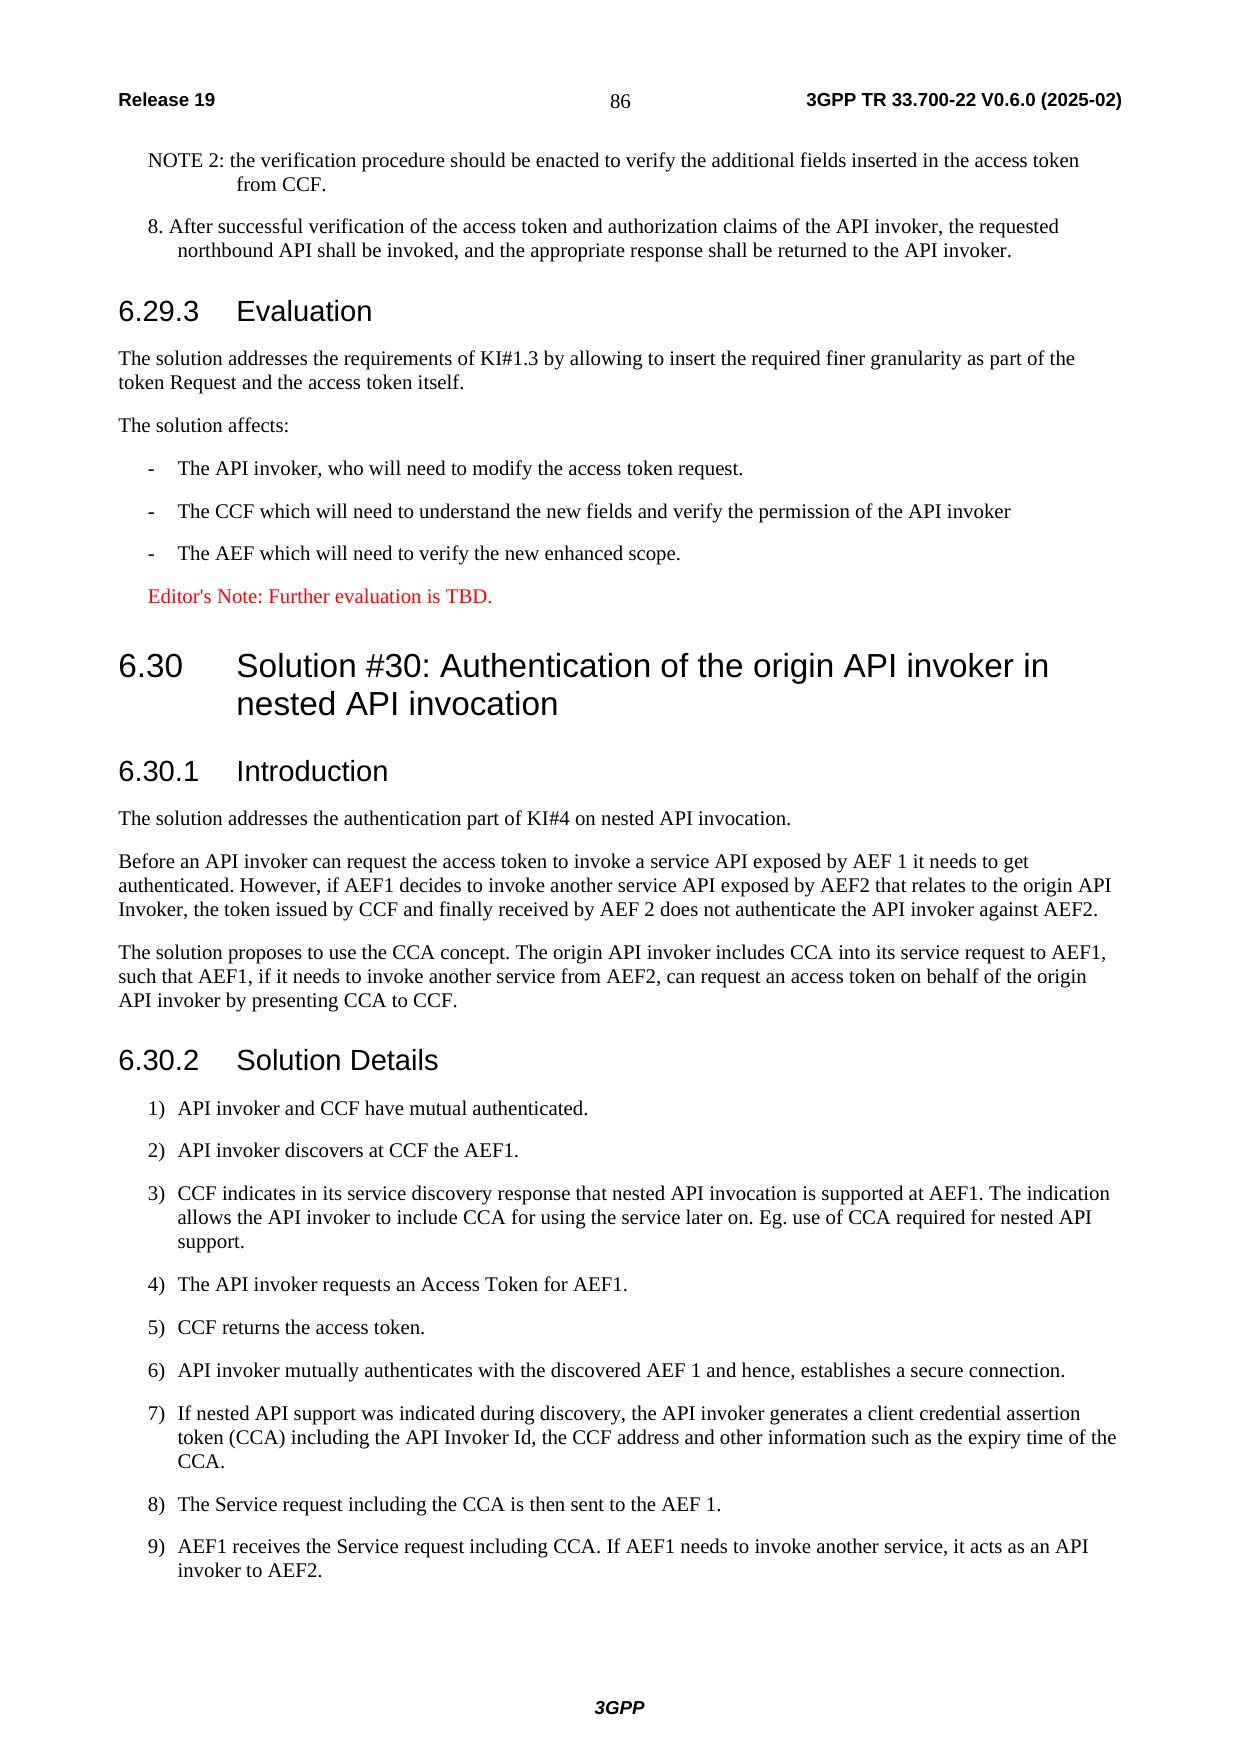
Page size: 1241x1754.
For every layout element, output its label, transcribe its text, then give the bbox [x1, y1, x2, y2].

subtitle 6.30 Solution #30: Authentication of the origin API invoker in nested API invocation [118, 646, 1122, 723]
text The solution addresses the authentication part of KI#4 on nested API invocation. [118, 806, 1122, 830]
text - The AEF which will need to verify the new enhanced scope. [148, 541, 1122, 565]
text Before an API invoker can request the access token to invoke a service API exposed by AEF 1 it needs to get authenticated. However, if AEF1 decides to invoke another service API exposed by AEF2 that relates to the origin API Invoker, the token issued by CCF and finally received by AEF 2 does not authenticate the API invoker against AEF2. [118, 849, 1122, 921]
text 4) The API invoker requests an Access Token for AEF1. [148, 1272, 1122, 1296]
text 9) AEF1 receives the Service request including CCA. If AEF1 needs to invoke another service, it acts as an API invoker to AEF2. [148, 1534, 1122, 1582]
text 5) CCF returns the access token. [148, 1315, 1122, 1339]
text 6) API invoker mutually authenticates with the discovered AEF 1 and hence, establishes a secure connection. [148, 1358, 1122, 1382]
subtitle 6.30.2 Solution Details [118, 1043, 1122, 1077]
text The solution addresses the requirements of KI#1.3 by allowing to insert the required finer granularity as part of the token Request and the access token itself. [118, 346, 1122, 394]
text 1) API invoker and CCF have mutual authenticated. [148, 1096, 1122, 1120]
text - The API invoker, who will need to modify the access token request. [148, 456, 1122, 480]
text 2) API invoker discovers at CCF the AEF1. [148, 1138, 1122, 1162]
subtitle 6.30.1 Introduction [118, 754, 1122, 787]
subtitle 6.29.3 Evaluation [118, 294, 1122, 327]
text NOTE 2: the verification procedure should be enacted to verify the additional fields inserted in the access token from CCF. [148, 147, 1122, 196]
text The solution proposes to use the CCA concept. The origin API invoker includes CCA into its service request to AEF1, such that AEF1, if it needs to invoke another service from AEF2, can request an access token on behalf of the origin API invoker by presenting CCA to CCF. [118, 940, 1122, 1012]
text 8. After successful verification of the access token and authorization claims of the API invoker, the requested northbound API shall be invoked, and the appropriate response shall be returned to the API invoker. [148, 214, 1122, 262]
text 3) CCF indicates in its service discovery response that nested API invocation is supported at AEF1. The indication allows the API invoker to include CCA for using the service later on. Eg. use of CCA required for nested API support. [148, 1181, 1122, 1253]
text - The CCF which will need to understand the new fields and verify the permission of the API invoker [148, 498, 1122, 523]
text The solution affects: [118, 413, 1122, 437]
text 8) The Service request including the CCA is then sent to the AEF 1. [148, 1492, 1122, 1516]
text 7) If nested API support was indicated during discovery, the API invoker generates a client credential assertion token (CCA) including the API Invoker Id, the CCF address and other information such as the expiry time of the CCA. [148, 1401, 1122, 1473]
